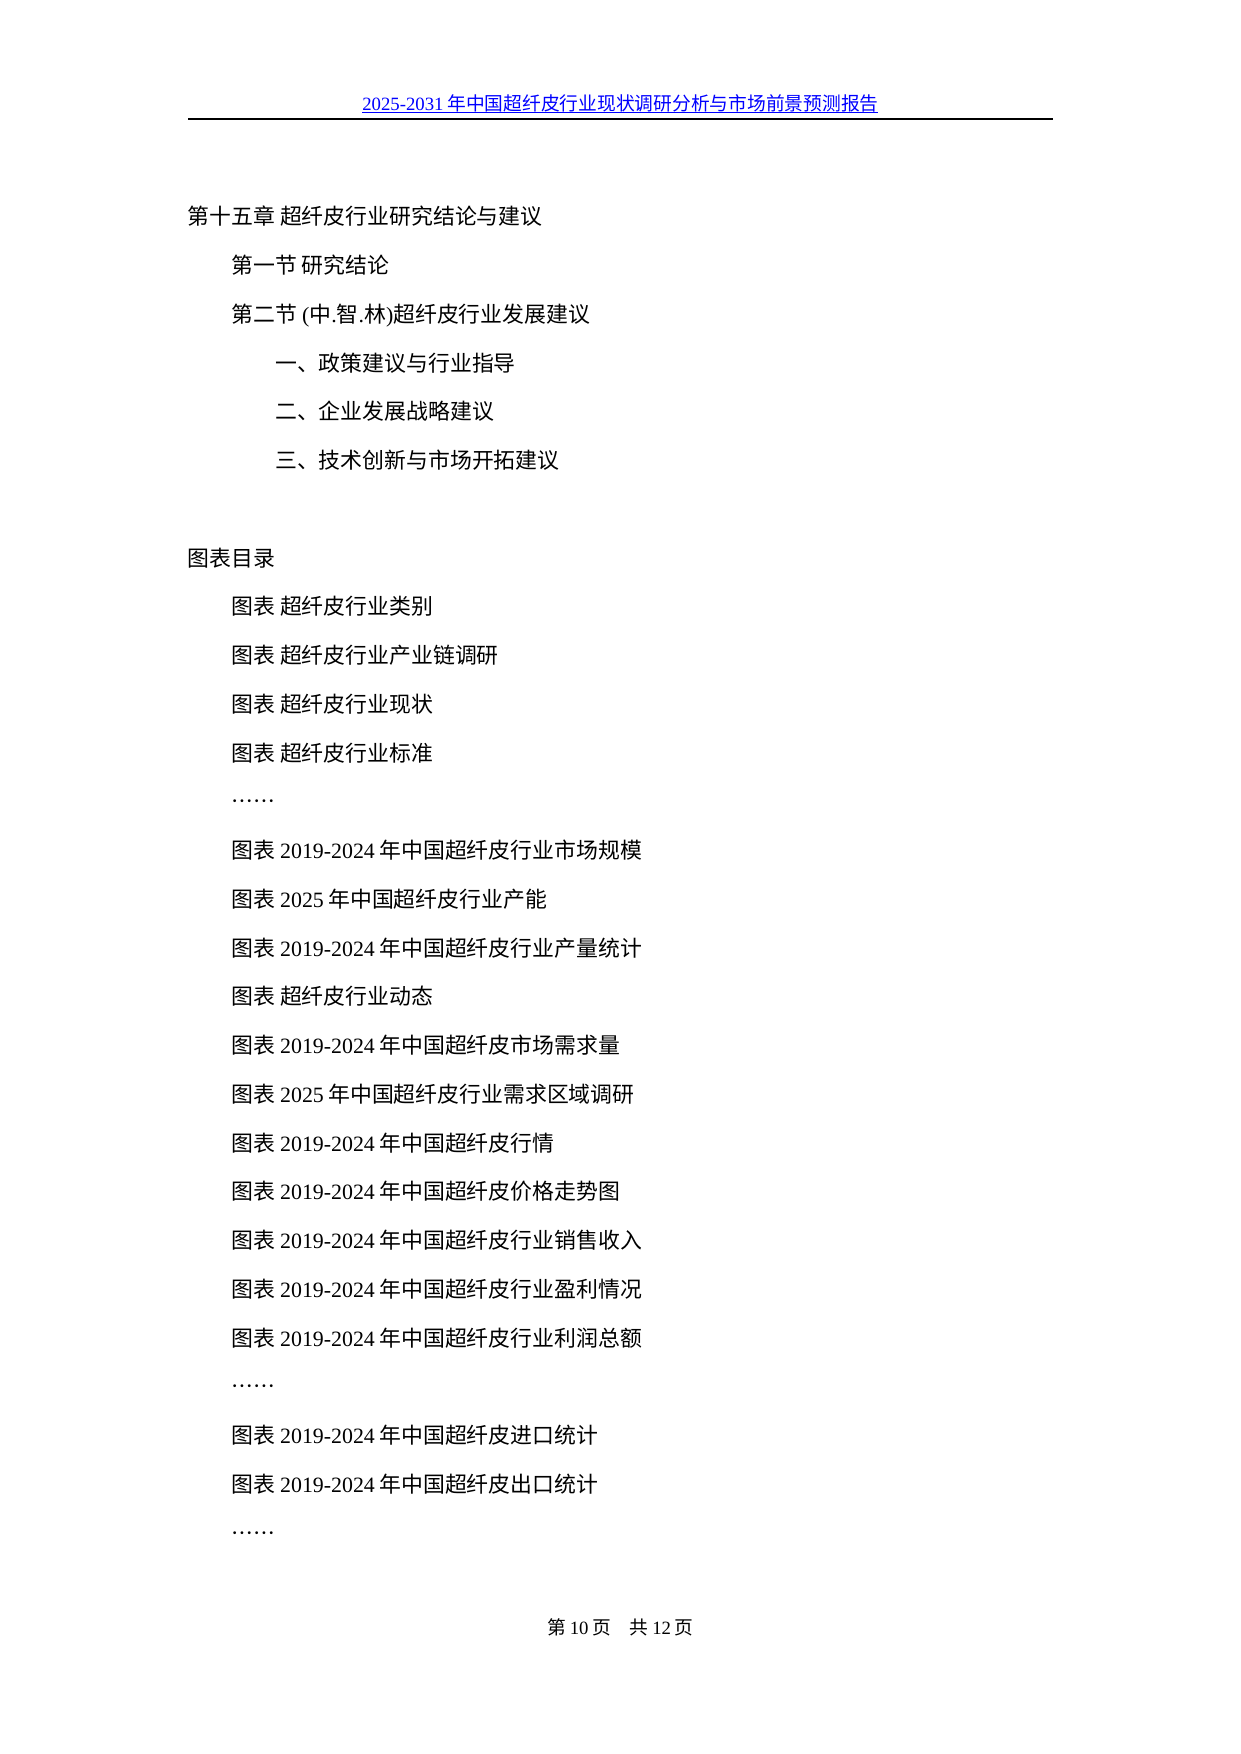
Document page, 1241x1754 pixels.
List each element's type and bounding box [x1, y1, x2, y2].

text [187, 150, 1053, 1548]
